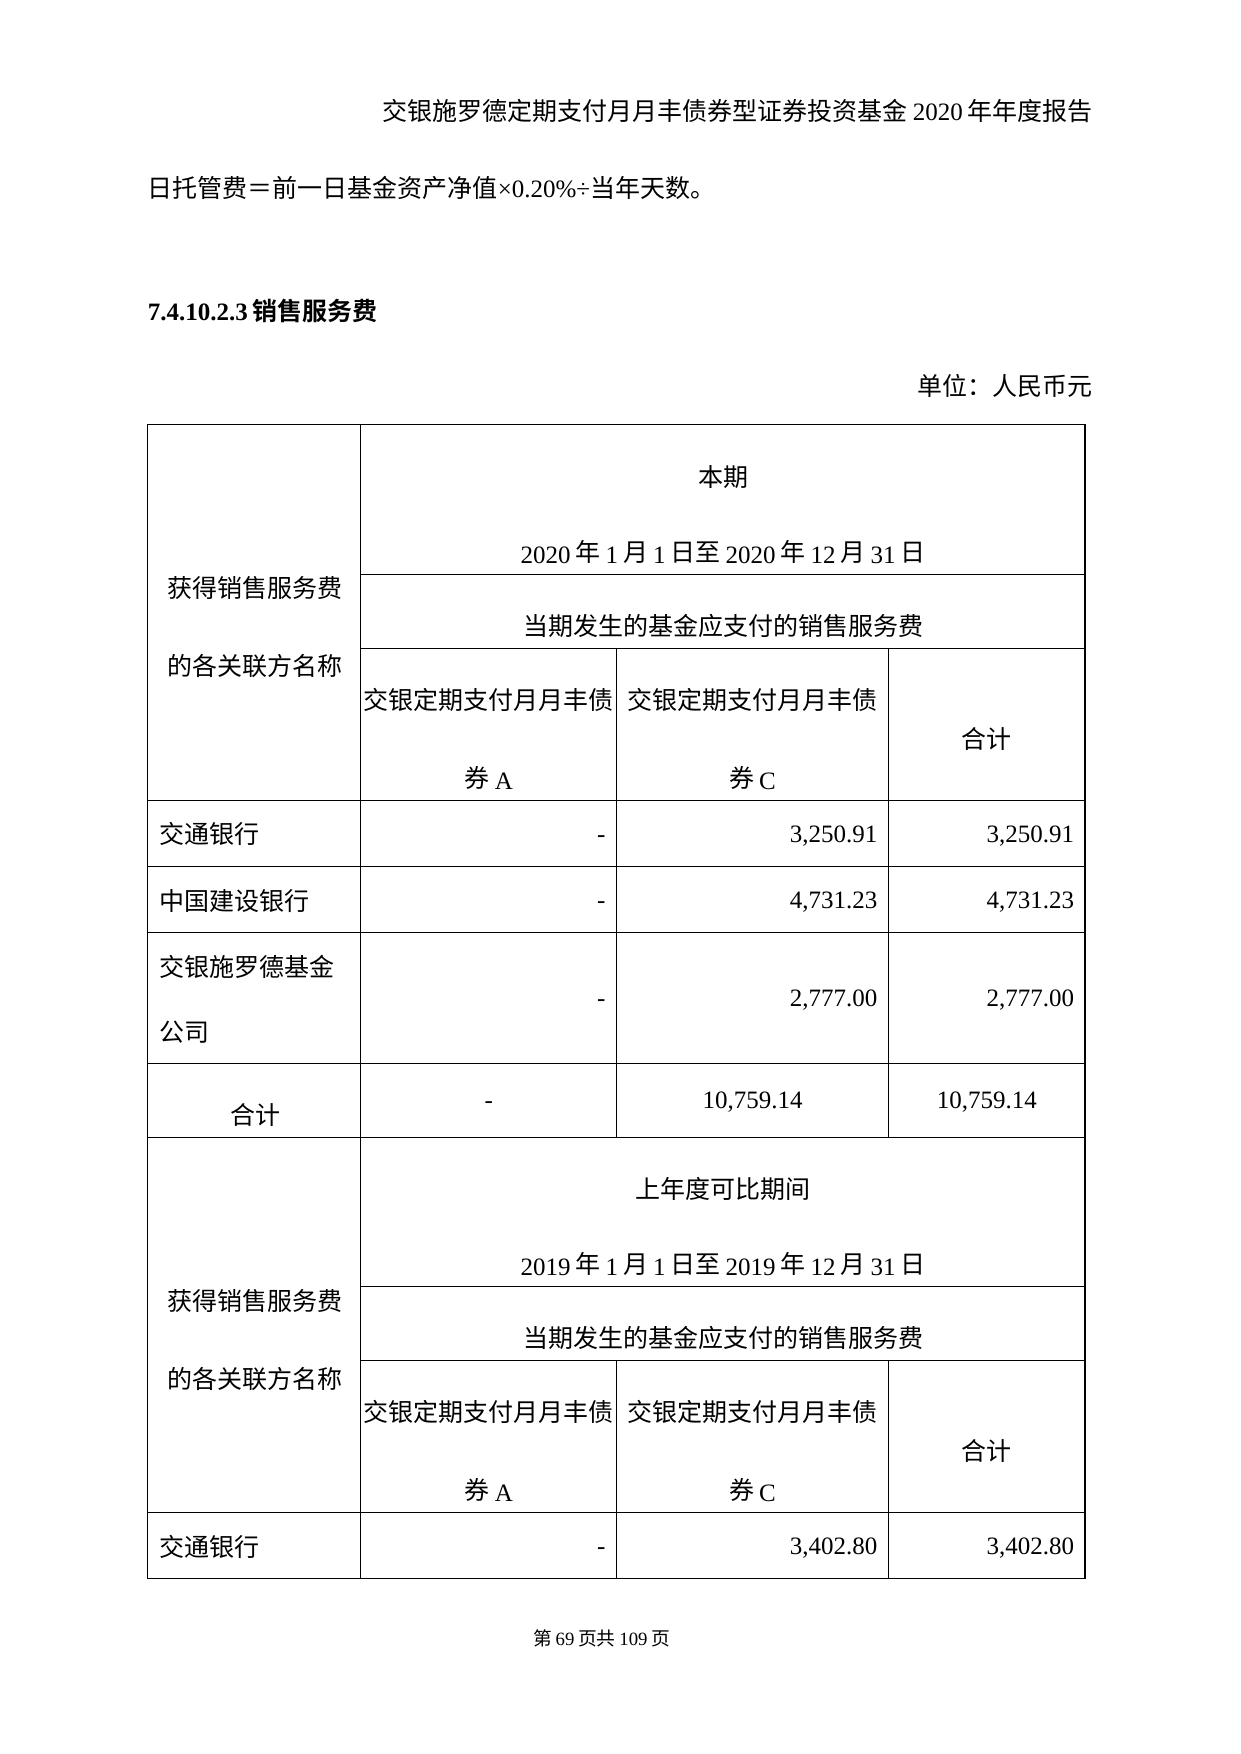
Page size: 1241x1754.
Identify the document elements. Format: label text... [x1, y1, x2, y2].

table_header 本期 2020年1月1日至2020年12月31日 [361, 425, 1084, 573]
table_cell 合计 [889, 1361, 1084, 1512]
table_cell 10,759.14 [889, 1064, 1084, 1137]
table_cell 交银定期支付月月丰债券A [361, 649, 616, 799]
table_cell 4,731.23 [889, 867, 1084, 932]
table_cell 交通银行 [148, 1513, 360, 1578]
table_cell 交银施罗德基金公司 [148, 933, 360, 1063]
table_cell 3,250.91 [889, 801, 1084, 866]
table_cell 获得销售服务费的各关联方名称 [148, 1138, 360, 1512]
table_header 获得销售服务费的各关联方名称 [148, 425, 360, 799]
table_cell 交银定期支付月月丰债券C [617, 1361, 888, 1512]
table_cell 3,402.80 [617, 1513, 888, 1578]
table_cell - [361, 801, 616, 866]
table_cell 合计 [889, 649, 1084, 799]
table_cell 中国建设银行 [148, 867, 360, 932]
table_cell 上年度可比期间 2019年1月1日至2019年12月31日 [361, 1138, 1084, 1286]
table_cell 4,731.23 [617, 867, 888, 932]
table_cell 3,402.80 [889, 1513, 1084, 1578]
table_cell - [361, 867, 616, 932]
text 7.4.10.2.3销售服务费 [148, 277, 1092, 342]
table_cell - [361, 1513, 616, 1578]
table_cell 当期发生的基金应支付的销售服务费 [361, 1287, 1084, 1360]
table_cell 2,777.00 [617, 933, 888, 1063]
table_cell - [361, 933, 616, 1063]
text 日托管费＝前一日基金资产净值×0.20%÷当年天数。 [148, 154, 1092, 219]
table_cell 交银定期支付月月丰债券C [617, 649, 888, 799]
table_cell 交通银行 [148, 801, 360, 866]
table_cell 合计 [148, 1064, 360, 1137]
table_cell 2,777.00 [889, 933, 1084, 1063]
text 单位：人民币元 [149, 352, 1092, 417]
table_cell 3,250.91 [617, 801, 888, 866]
table_cell 交银定期支付月月丰债券A [361, 1361, 616, 1512]
table_cell 当期发生的基金应支付的销售服务费 [361, 575, 1084, 648]
table_cell - [361, 1064, 616, 1137]
table_cell 10,759.14 [617, 1064, 888, 1137]
